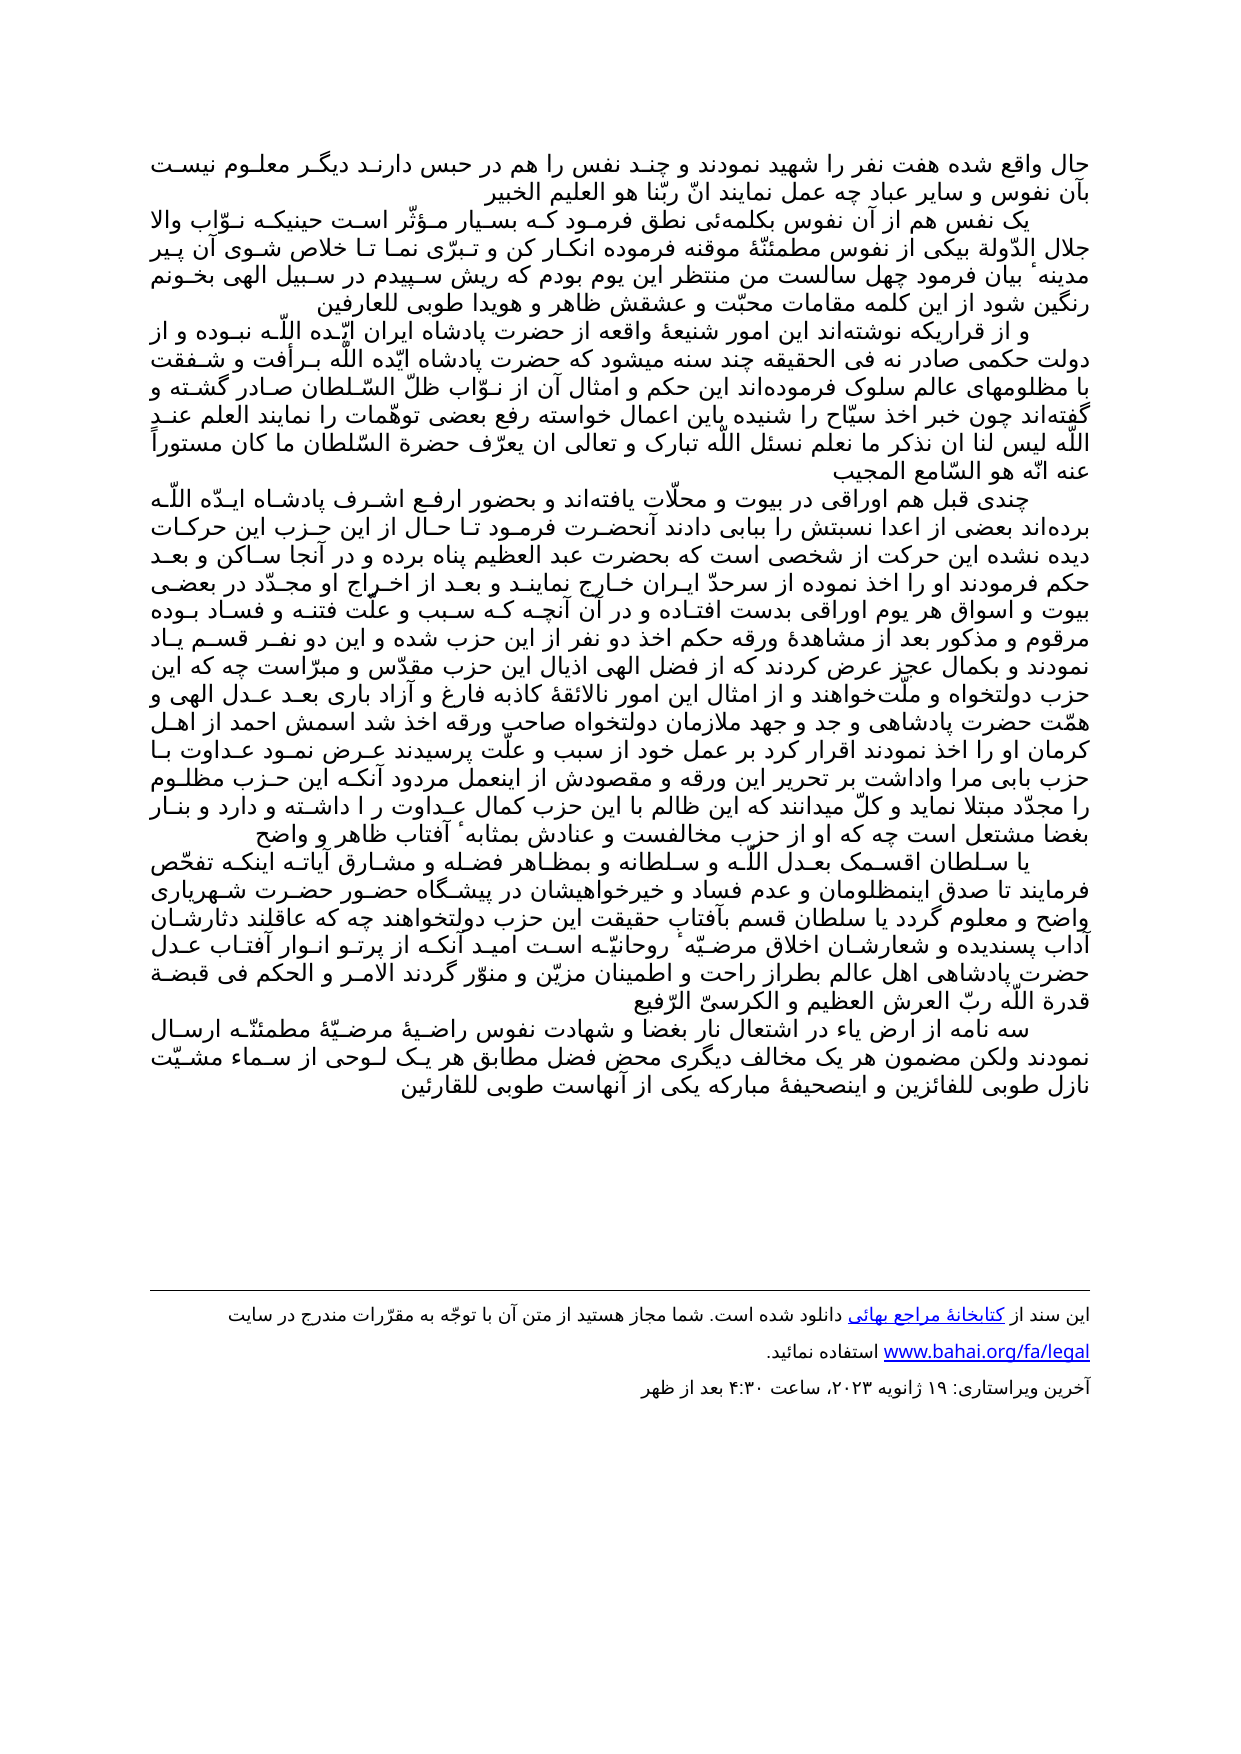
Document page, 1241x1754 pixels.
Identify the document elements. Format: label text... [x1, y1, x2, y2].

text سه نامه از ارض یاء در اشتعال نار بغضا و شهادت نفوس راضیۀ مرضیّۀ مطمئنّه ارسال نمودند ولکن مضمون هر یک مخالف دیگری محض فضل مطابق هر یک لوحی از سماء مشیّت نازل طوبی للفائزین و اینصحیفۀ مبارکه یکی از آنهاست طوبی للقارئین [150, 1015, 1090, 1099]
text این سند از کتابخانهٔ مراجع بهائی دانلود شده است. شما مجاز هستید از متن آن با توجّه به مقرّرات مندرج در سایت www.bahai.org/fa/legal استفاده نمائید. [150, 1304, 1090, 1364]
text یک نفس هم از آن نفوس بکلمه‌ئی نطق فرمود که بسیار مؤثّر است حینیکه نوّاب والا جلال ‌الدّولة بیکی از نفوس مطمئنّۀ موقنه فرموده انکار کن و تبرّی نما تا خلاص شوی آن پیر مدینهٴ بیان فرمود چهل سالست من منتظر این یوم بودم که ریش سپیدم در سبیل الهی بخونم رنگین شود از این کلمه مقامات محبّت و عشقش ظاهر و هویدا طوبی للعارفین [150, 206, 1090, 317]
text و از قراریکه نوشته‌اند این امور شنیعۀ واقعه از حضرت پادشاه ایران ایّده اللّه نبوده و از دولت حکمی صادر نه فی ‌الحقیقه چند سنه میشود که حضرت پادشاه ایّده اللّه برأفت و شفقت با مظلومهای عالم سلوک فرموده‌اند این حکم و امثال آن از نوّاب ظلّ‌ السّلطان صادر گشته و گفته‌اند چون خبر اخذ سیّاح را شنیده باین اعمال خواسته رفع بعضی توهّمات را نمایند العلم عند اللّه لیس لنا ان نذکر ما نعلم نسئل اللّه تبارک و تعالی ان یعرّف حضرة السّلطان ما کان مستوراً عنه انّه هو السّامع المجیب [150, 317, 1090, 485]
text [150, 150, 1090, 206]
text آخرین ویراستاری: ۱۹ ژانویه ۲۰۲۳، ساعت ۴:۳۰ بعد از ظهر [150, 1377, 1090, 1398]
text یا سلطان اقسمک بعدل اللّه و سلطانه و بمظاهر فضله و مشارق آیاته اینکه تفحّص فرمایند تا صدق اینمظلومان و عدم فساد و خیر‌خواهیشان در پیشگاه حضور حضرت شهریاری واضح و معلوم گردد یا سلطان قسم بآفتاب حقیقت این حزب دولتخواهند چه که عاقلند دثارشان آداب پسندیده و شعارشان اخلاق مرضیّهٴ روحانیّه است امید آنکه از پرتو انوار آفتاب عدل حضرت پادشاهی اهل عالم بطراز راحت و اطمینان مزیّن و منوّر گردند الامر و الحکم فی قبضة قدرة اللّه ربّ العرش العظیم و الکرسیّ الرّفیع [150, 848, 1090, 1015]
text چندی قبل هم اوراقی در بیوت و محلّات یافته‌اند و بحضور ارفع اشرف پادشاه ایدّه اللّه برده‌اند بعضی از اعدا نسبتش را ببابی دادند آنحضرت فرمود تا حال از این حزب این حرکات دیده نشده این حرکت از شخصی است که بحضرت عبد ‌العظیم پناه برده و در آنجا ساکن و بعد حکم فرمودند او را اخذ نموده از سرحدّ ایران خارج نمایند و بعد از اخراج او مجدّد در بعضی بیوت و اسواق هر یوم اوراقی بدست افتاده و در آن آنچه که سبب و علّت فتنه و فساد بوده مرقوم و مذکور بعد از مشاهدۀ ورقه حکم اخذ دو نفر از این حزب شده و این دو نفر قسم یاد نمودند و بکمال عجز عرض کردند که از فضل الهی اذیال این حزب مقدّس و مبرّاست چه که این حزب دولتخواه و ملّت‌خواهند و از امثال این امور نالائقۀ کاذبه فارغ و آزاد باری بعد عدل الهی و همّت حضرت پادشاهی و جد و جهد ملازمان دولتخواه صاحب ورقه اخذ شد اسمش احمد از اهل کرمان او را اخذ نمودند اقرار کرد بر عمل خود از سبب و علّت پرسیدند عرض نمود عداوت با حزب بابی مرا واداشت بر تحریر این ورقه و مقصودش از اینعمل مردود آنکه این حزب مظلوم را مجدّد مبتلا نماید و کلّ میدانند که این ظالم با این حزب کمال عداوت ر ا داشته و دارد و بنار بغضا مشتعل است چه که او از حزب مخالفست و عنادش بمثابهٴ آفتاب ظاهر و واضح [150, 485, 1090, 848]
